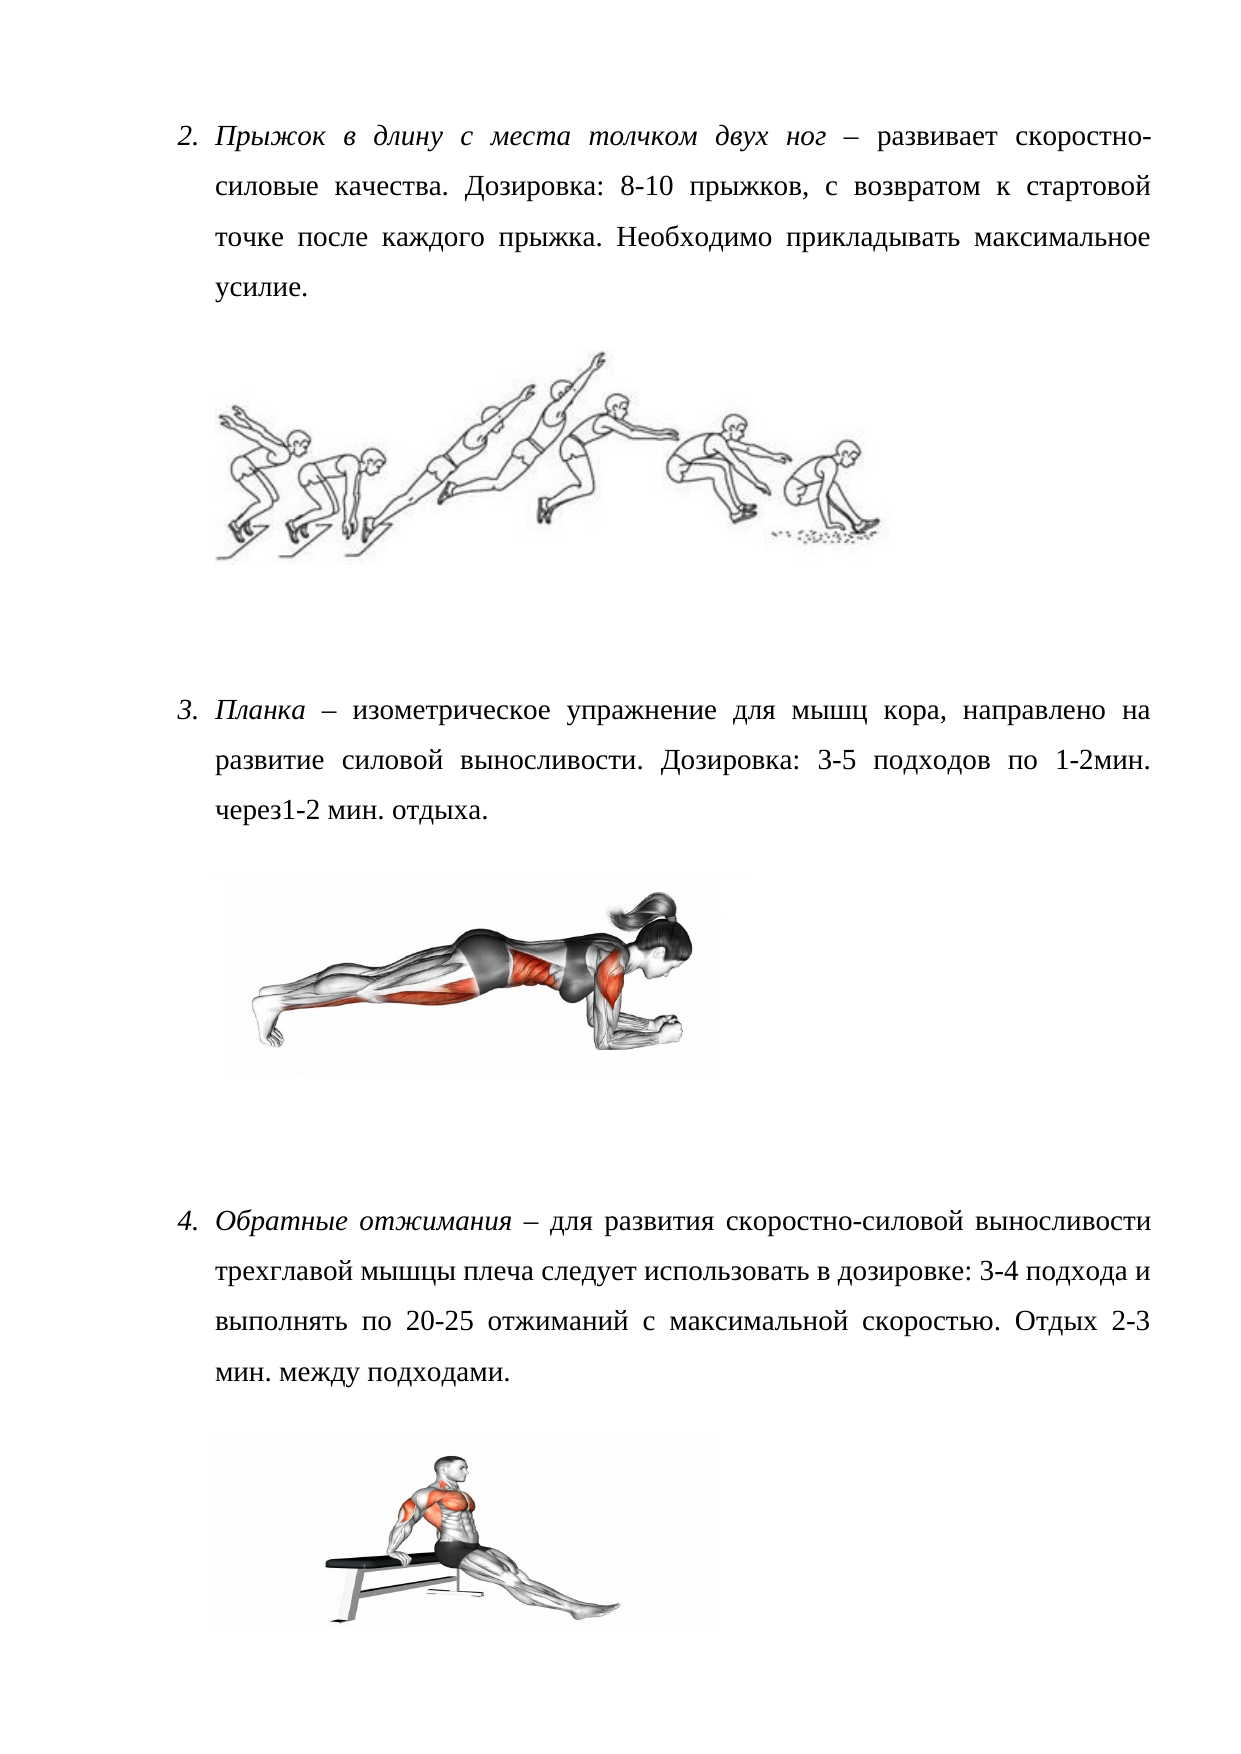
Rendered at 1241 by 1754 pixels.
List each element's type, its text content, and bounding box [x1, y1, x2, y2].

picture [214, 874, 750, 1076]
picture [214, 350, 892, 565]
list Прыжок в длину с места толчком двух ног – развивает скоростно-силовые качества. Дозировка: 8-10 прыжков, с возвратом к стартовой точке после каждого прыжка. Необходимо прикладывать максимальное усилие. [177, 118, 1152, 303]
list Планка – изометрическое упражнение для мышц кора, направлено на развитие силовой выносливости. Дозировка: 3-5 подходов по 1-2мин. через1-2 мин. отдыха. [177, 692, 1152, 826]
list Обратные отжимания – для развития скоростно-силовой выносливости трехглавой мышцы плеча следует использовать в дозировке: 3-4 подхода и выполнять по 20-25 отжиманий с максимальной скоростью. Отдых 2-3 мин. между подходами. [177, 1203, 1152, 1387]
